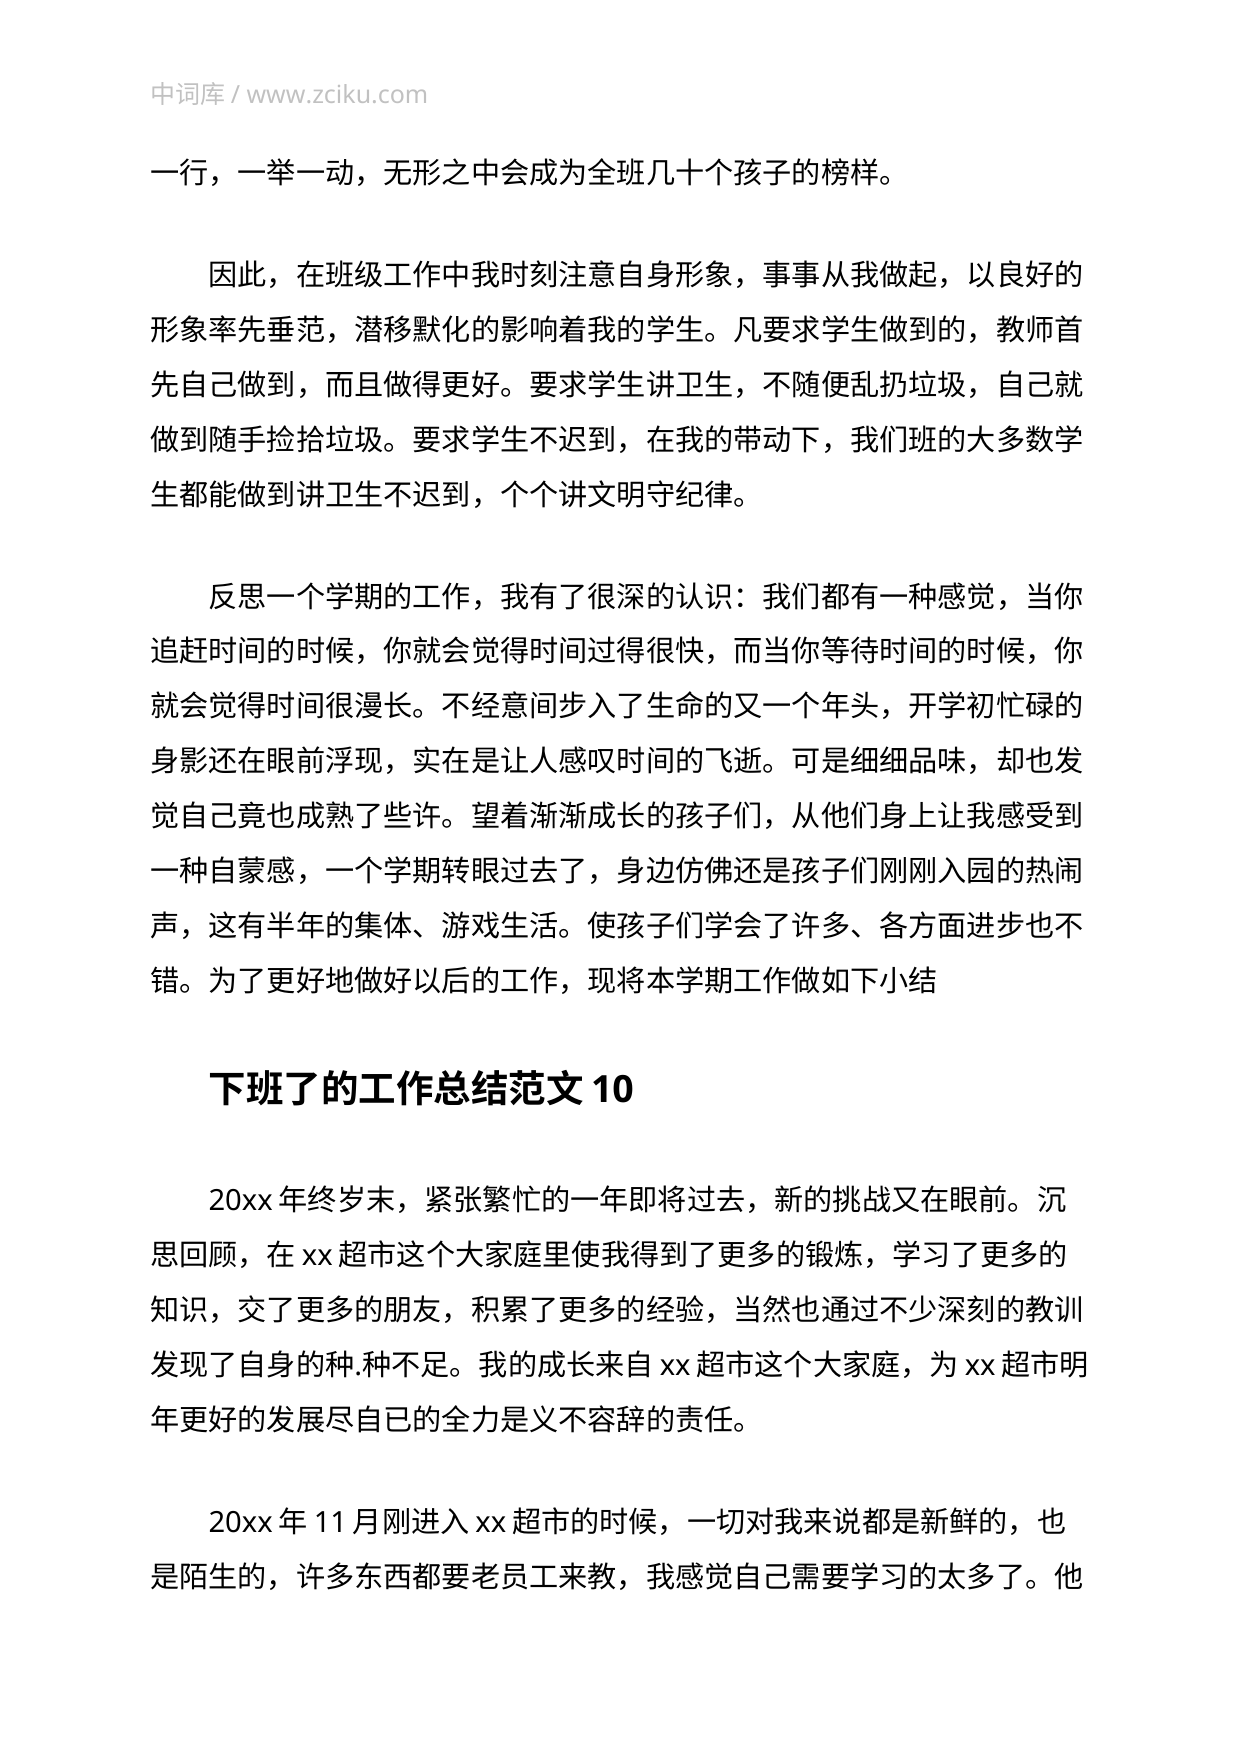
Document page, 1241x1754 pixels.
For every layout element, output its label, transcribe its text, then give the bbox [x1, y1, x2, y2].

text 下班了的工作总结范文10 [150, 1059, 1090, 1114]
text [150, 1498, 1090, 1596]
text 20xx年终岁末，紧张繁忙的一年即将过去，新的挑战又在眼前。沉思回顾，在xx超市这个大家庭里使我得到了更多的锻炼，学习了更多的知识，交了更多的朋友，积累了更多的经验，当然也通过不少深刻的教训发现了自身的种.种不足。我的成长来自xx超市这个大家庭，为xx超市明年更好的发展尽自已的全力是义不容辞的责任。 [150, 1177, 1090, 1439]
text 反思一个学期的工作，我有了很深的认识：我们都有一种感觉，当你追赶时间的时候，你就会觉得时间过得很快，而当你等待时间的时候，你就会觉得时间很漫长。不经意间步入了生命的又一个年头，开学初忙碌的身影还在眼前浮现，实在是让人感叹时间的飞逝。可是细细品味，却也发觉自己竟也成熟了些许。望着渐渐成长的孩子们，从他们身上让我感受到一种自蒙感，一个学期转眼过去了，身边仿佛还是孩子们刚刚入园的热闹声，这有半年的集体、游戏生活。使孩子们学会了许多、各方面进步也不错。为了更好地做好以后的工作，现将本学期工作做如下小结 [150, 573, 1090, 1000]
text 因此，在班级工作中我时刻注意自身形象，事事从我做起，以良好的形象率先垂范，潜移默化的影响着我的学生。凡要求学生做到的，教师首先自己做到，而且做得更好。要求学生讲卫生，不随便乱扔垃圾，自己就做到随手捡拾垃圾。要求学生不迟到，在我的带动下，我们班的大多数学生都能做到讲卫生不迟到，个个讲文明守纪律。 [150, 252, 1090, 514]
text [150, 150, 1090, 192]
